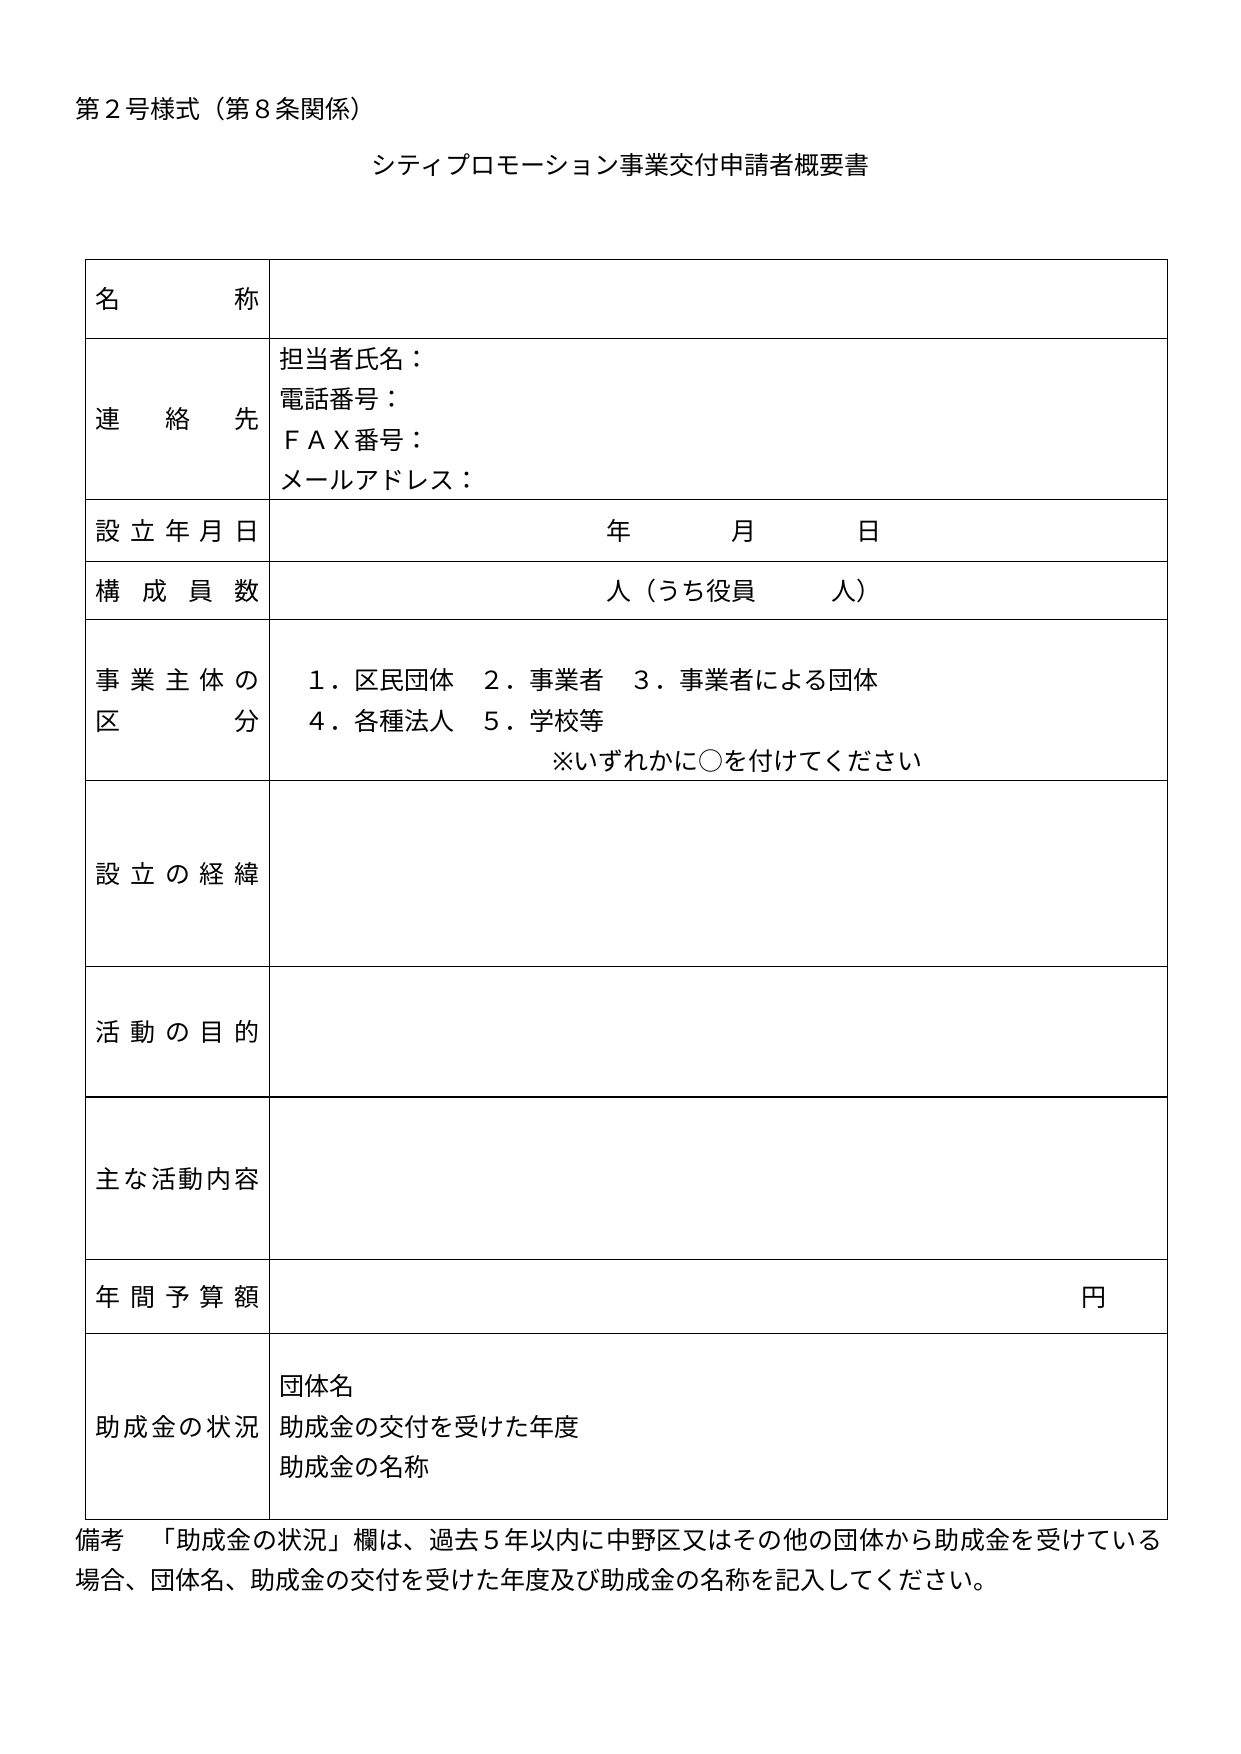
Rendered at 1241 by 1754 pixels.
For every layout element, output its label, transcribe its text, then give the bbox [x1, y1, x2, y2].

table_cell [270, 781, 1167, 966]
table_cell 設立の経緯 [86, 781, 269, 966]
table_cell 人（うち役員 人） [270, 562, 1167, 619]
text 備考 「助成金の状況」欄は、過去５年以内に中野区又はその他の団体から助成金を受けている場合、団体名、助成金の交付を受けた年度及び助成金の名称を記入してください。 [75, 1519, 1165, 1597]
table_cell 連絡先 [86, 339, 269, 499]
table_cell 助成金の状況 [86, 1334, 269, 1518]
table_cell １．区民団体 ２．事業者 ３．事業者による団体 ４．各種法人 ５．学校等 ※いずれかに○を付けてください [270, 620, 1167, 780]
table_cell [270, 967, 1167, 1096]
text 第２号様式（第８条関係） [75, 89, 1165, 126]
table_cell 主な活動内容 [86, 1098, 269, 1259]
table_header 名称 [86, 260, 269, 338]
table_cell 担当者氏名： 電話番号： ＦＡＸ番号： メールアドレス： [270, 339, 1167, 499]
table_cell [270, 1098, 1167, 1259]
table_cell 年間予算額 [86, 1260, 269, 1333]
table_cell 活動の目的 [86, 967, 269, 1096]
table_cell 年 月 日 [270, 500, 1167, 561]
table_header [270, 260, 1167, 338]
table_cell 円 [270, 1260, 1167, 1333]
table_cell 構成員数 [86, 562, 269, 619]
text シティプロモーション事業交付申請者概要書 [75, 145, 1165, 183]
table_cell 団体名 助成金の交付を受けた年度 助成金の名称 [270, 1334, 1167, 1518]
table_cell 事業主体の 区分 [86, 620, 269, 780]
table_cell 設立年月日 [86, 500, 269, 561]
